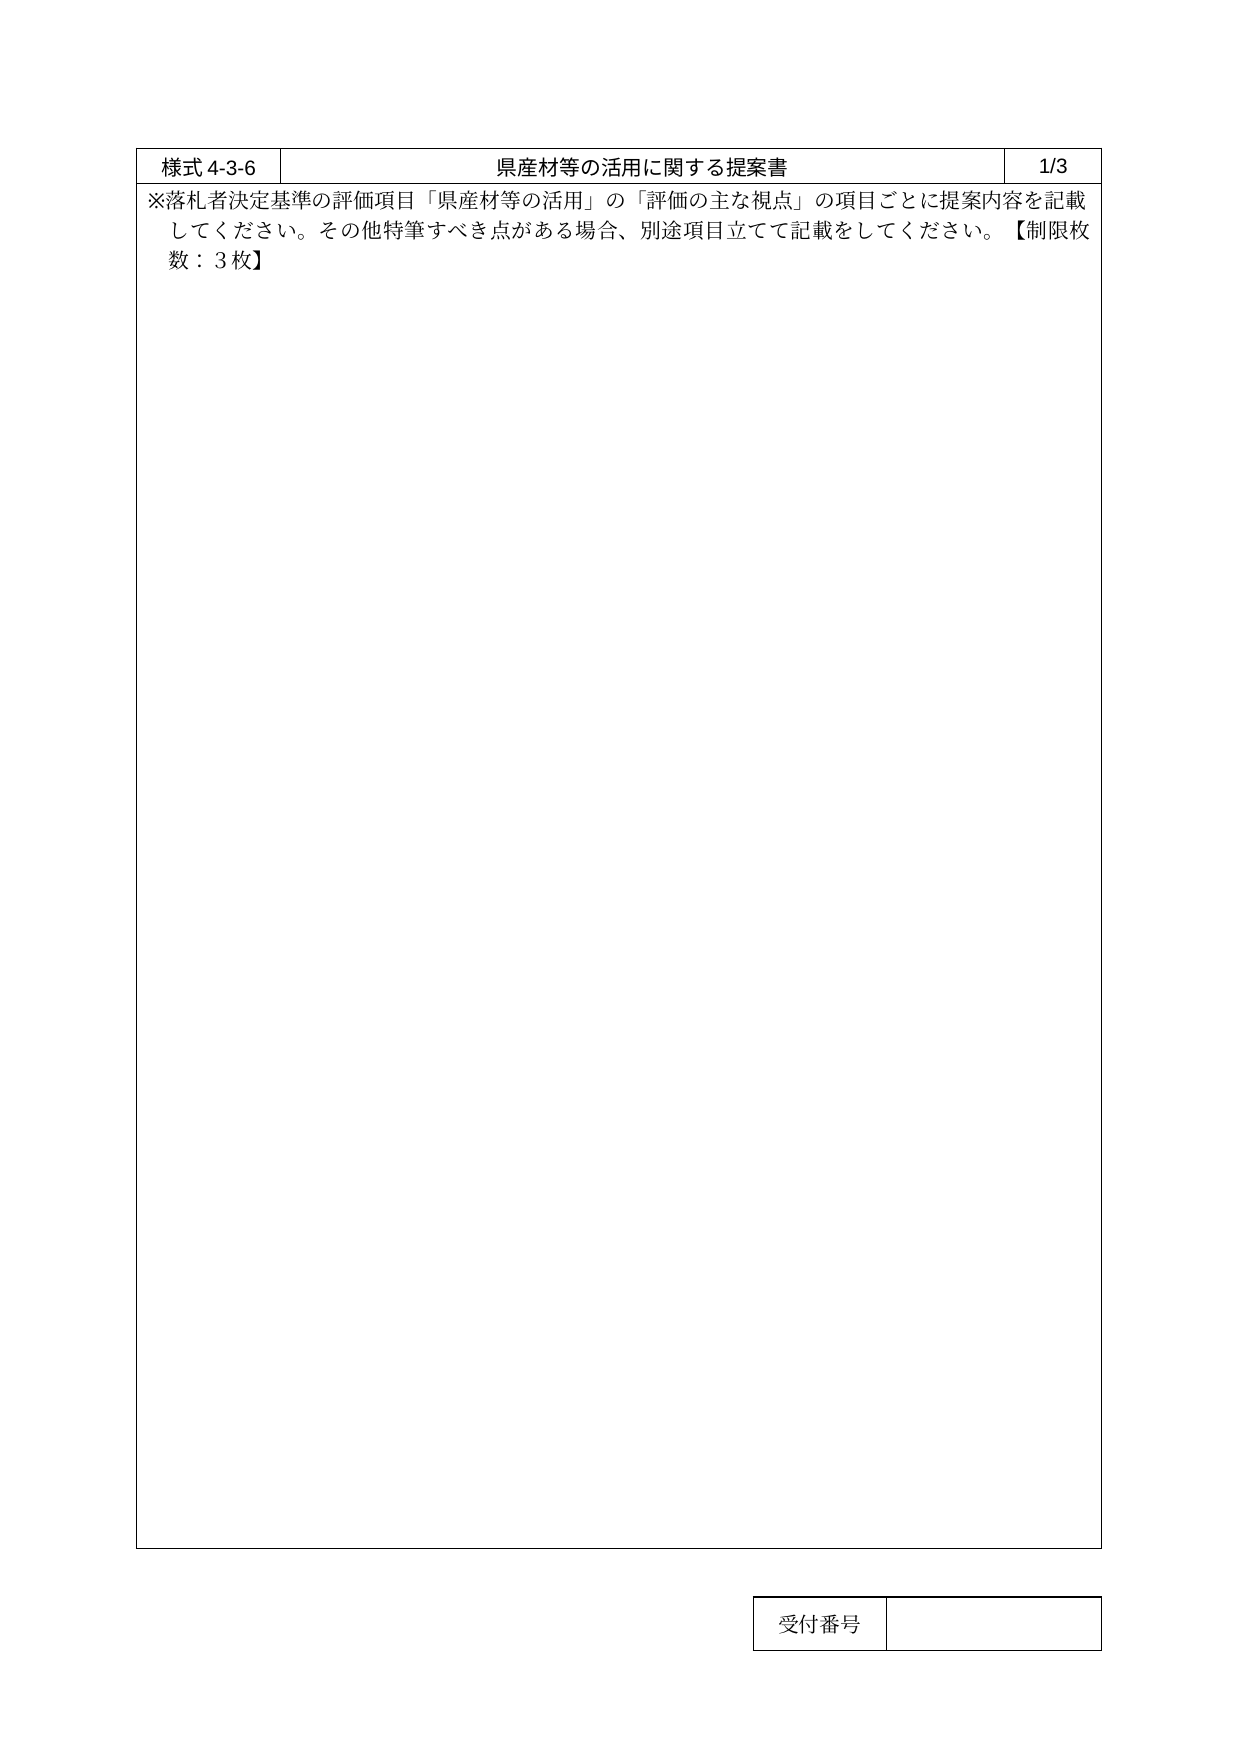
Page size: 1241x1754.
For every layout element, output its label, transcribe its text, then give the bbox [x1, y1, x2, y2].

table_cell 1/3 [1005, 149, 1101, 183]
table_cell ※落札者決定基準の評価項目「県産材等の活用」の「評価の主な視点」の項目ごとに提案内容を記載してください。その他特筆すべき点がある場合、別途項目立てて記載をしてください。【制限枚数：３枚】 [137, 184, 1101, 1548]
table_cell 様式4-3-6 [137, 149, 280, 183]
table_cell 県産材等の活用に関する提案書 [281, 149, 1004, 183]
